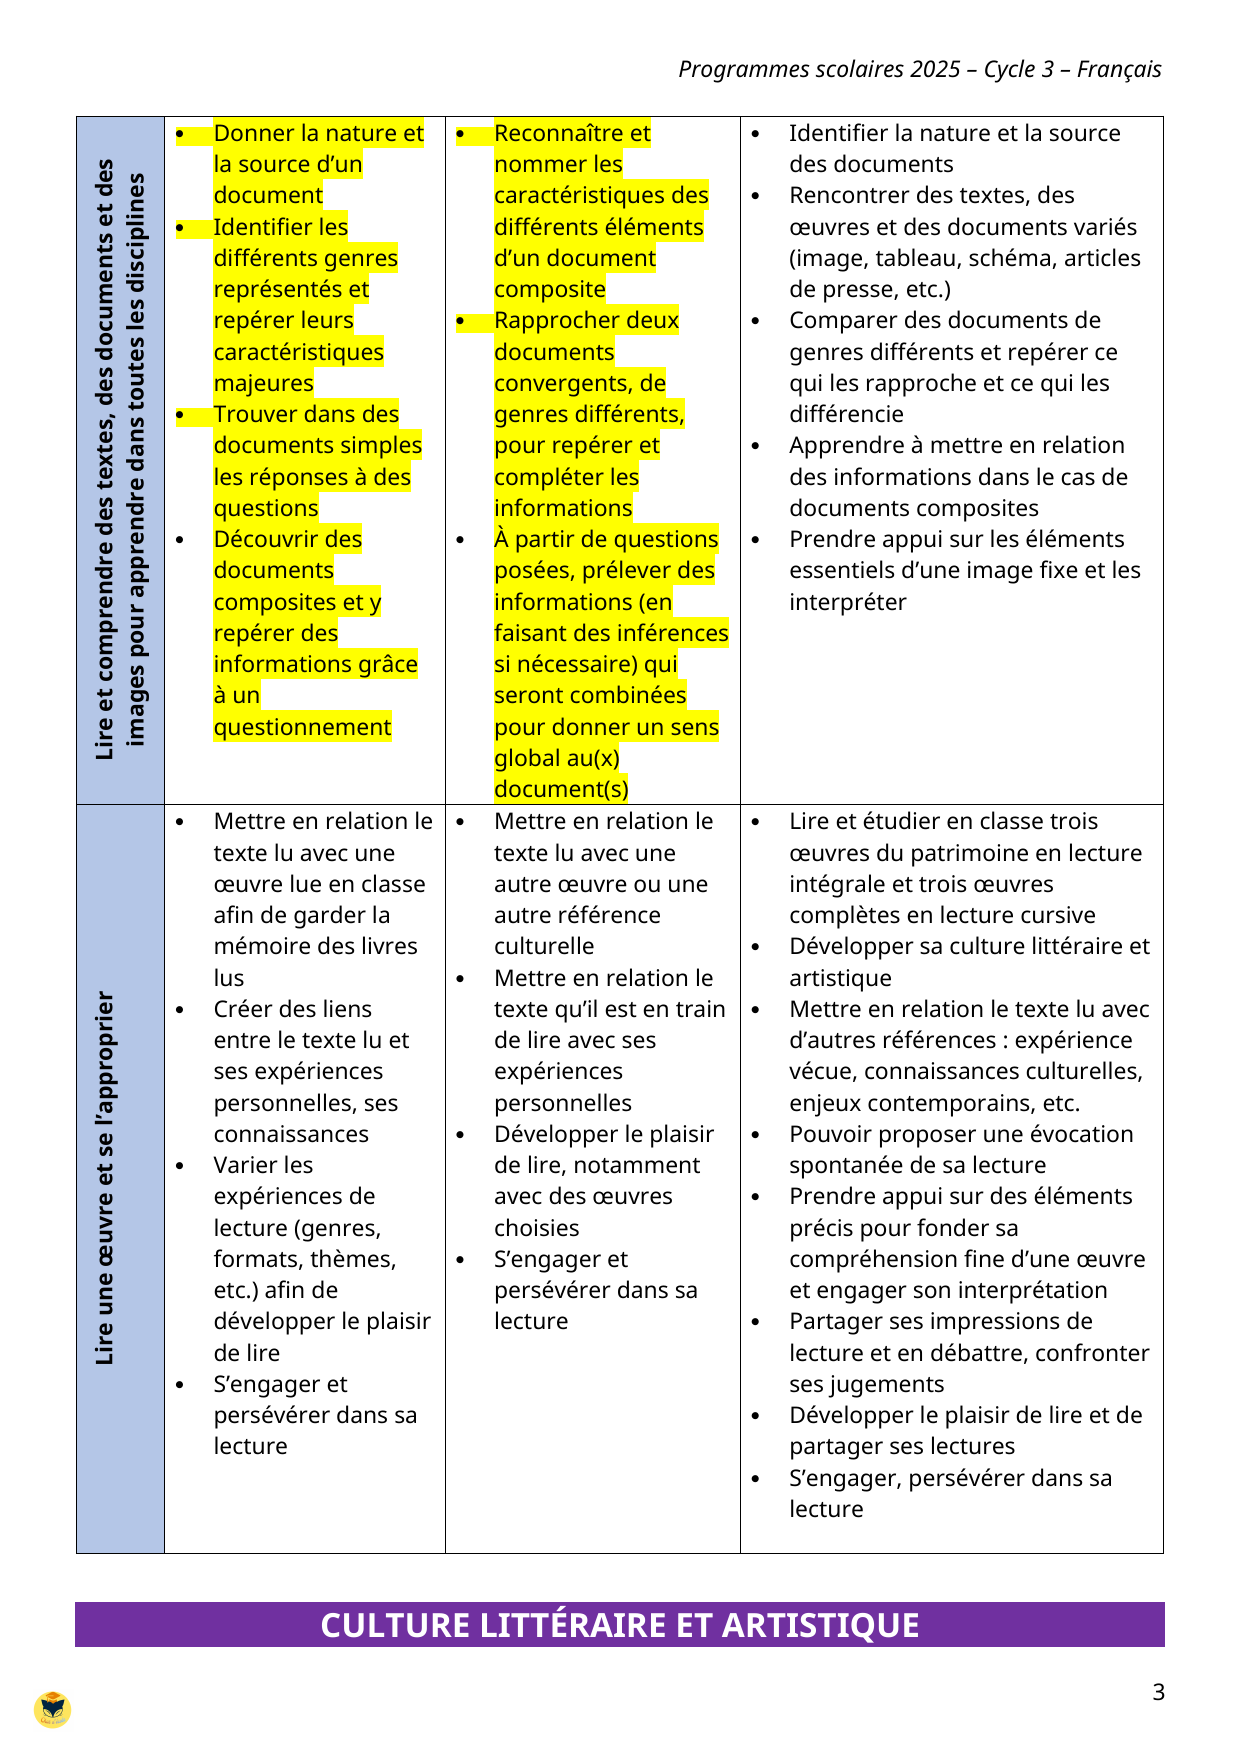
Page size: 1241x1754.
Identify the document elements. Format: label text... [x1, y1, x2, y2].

table_cell Mettre en relation le texte lu avec une autre œuvre ou une autre référence culturelle Mettre en relation le texte qu’il est en train de lire avec ses expériences personnelles Développer le plaisir de lire, notamment avec des œuvres choisies S’engager et persévérer dans sa lecture [446, 805, 740, 1553]
table_cell Lire et étudier en classe trois œuvres du patrimoine en lecture intégrale et trois œuvres complètes en lecture cursive Développer sa culture littéraire et artistique Mettre en relation le texte lu avec d’autres références : expérience vécue, connaissances culturelles, enjeux contemporains, etc. Pouvoir proposer une évocation spontanée de sa lecture Prendre appui sur des éléments précis pour fonder sa compréhension fine d’une œuvre et engager son interprétation Partager ses impressions de lecture et en débattre, confronter ses jugements Développer le plaisir de lire et de partager ses lectures S’engager, persévérer dans sa lecture [741, 805, 1163, 1553]
table_cell Mettre en relation le texte lu avec une œuvre lue en classe afin de garder la mémoire des livres lus Créer des liens entre le texte lu et ses expériences personnelles, ses connaissances Varier les expériences de lecture (genres, formats, thèmes, etc.) afin de développer le plaisir de lire S’engager et persévérer dans sa lecture [165, 805, 445, 1553]
table_cell Lire une œuvre et se l’approprier [77, 805, 164, 1553]
table_cell Lire et comprendre des textes, des documents et des images pour apprendre dans toutes les disciplines [77, 117, 164, 804]
picture [32, 1689, 75, 1732]
text CULTURE LITTÉRAIRE ET ARTISTIQUE [75, 1602, 1165, 1647]
table_cell Reconnaître et nommer les caractéristiques des différents éléments d’un document composite Rapprocher deux documents convergents, de genres différents, pour repérer et compléter les informations À partir de questions posées, prélever des informations (en faisant des inférences si nécessaire) qui seront combinées pour donner un sens global au(x) document(s) [606, 117, 740, 804]
table_cell Reconnaître et nommer les caractéristiques des différents éléments d’un document composite Rapprocher deux documents convergents, de genres différents, pour repérer et compléter les informations À partir de questions posées, prélever des informations (en faisant des inférences si nécessaire) qui seront combinées pour donner un sens global au(x) document(s) [446, 117, 494, 804]
table_cell Identifier la nature et la source des documents Rencontrer des textes, des œuvres et des documents variés (image, tableau, schéma, articles de presse, etc.) Comparer des documents de genres différents et repérer ce qui les rapproche et ce qui les différencie Apprendre à mettre en relation des informations dans le cas de documents composites Prendre appui sur les éléments essentiels d’une image fixe et les interpréter [741, 117, 1163, 804]
table_cell Donner la nature et la source d’un document Identifier les différents genres représentés et repérer leurs caractéristiques majeures Trouver dans des documents simples les réponses à des questions Découvrir des documents composites et y repérer des informations grâce à un questionnement [165, 117, 445, 804]
